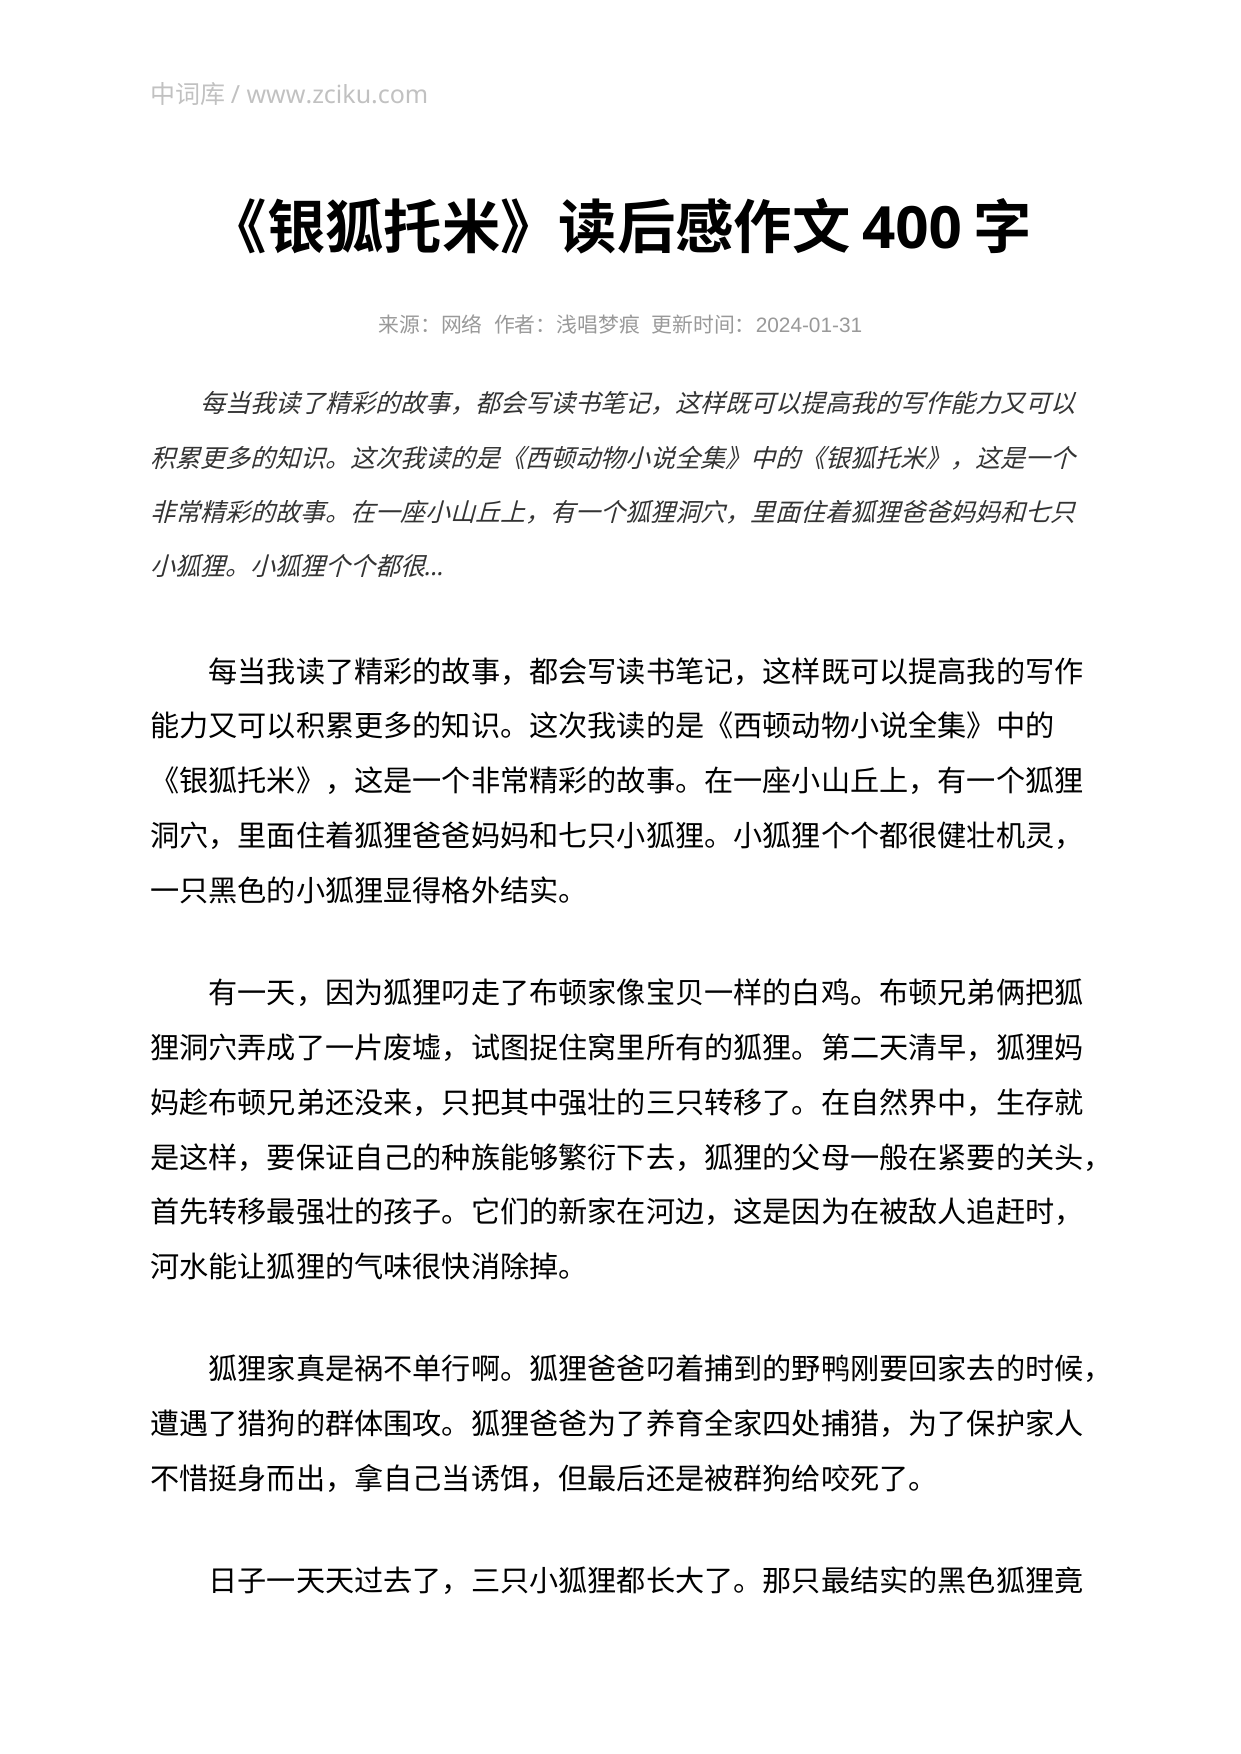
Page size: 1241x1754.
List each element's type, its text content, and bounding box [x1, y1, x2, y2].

text 狐狸家真是祸不单行啊。狐狸爸爸叼着捕到的野鸭刚要回家去的时候，遭遇了猎狗的群体围攻。狐狸爸爸为了养育全家四处捕猎，为了保护家人不惜挺身而出，拿自己当诱饵，但最后还是被群狗给咬死了。 [150, 1346, 1090, 1498]
text 每当我读了精彩的故事，都会写读书笔记，这样既可以提高我的写作能力又可以积累更多的知识。这次我读的是《西顿动物小说全集》中的《银狐托米》，这是一个非常精彩的故事。在一座小山丘上，有一个狐狸洞穴，里面住着狐狸爸爸妈妈和七只小狐狸。小狐狸个个都很... [150, 384, 1090, 583]
text 来源：网络 作者：浅唱梦痕 更新时间：2024-01-31 [150, 313, 1090, 337]
text 每当我读了精彩的故事，都会写读书笔记，这样既可以提高我的写作能力又可以积累更多的知识。这次我读的是《西顿动物小说全集》中的《银狐托米》，这是一个非常精彩的故事。在一座小山丘上，有一个狐狸洞穴，里面住着狐狸爸爸妈妈和七只小狐狸。小狐狸个个都很健壮机灵，一只黑色的小狐狸显得格外结实。 [150, 648, 1090, 910]
text 有一天，因为狐狸叼走了布顿家像宝贝一样的白鸡。布顿兄弟俩把狐狸洞穴弄成了一片废墟，试图捉住窝里所有的狐狸。第二天清早，狐狸妈妈趁布顿兄弟还没来，只把其中强壮的三只转移了。在自然界中，生存就是这样，要保证自己的种族能够繁衍下去，狐狸的父母一般在紧要的关头，首先转移最强壮的孩子。它们的新家在河边，这是因为在被敌人追赶时，河水能让狐狸的气味很快消除掉。 [150, 969, 1090, 1286]
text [150, 1557, 1090, 1599]
subtitle 《银狐托米》读后感作文400字 [150, 181, 1090, 266]
